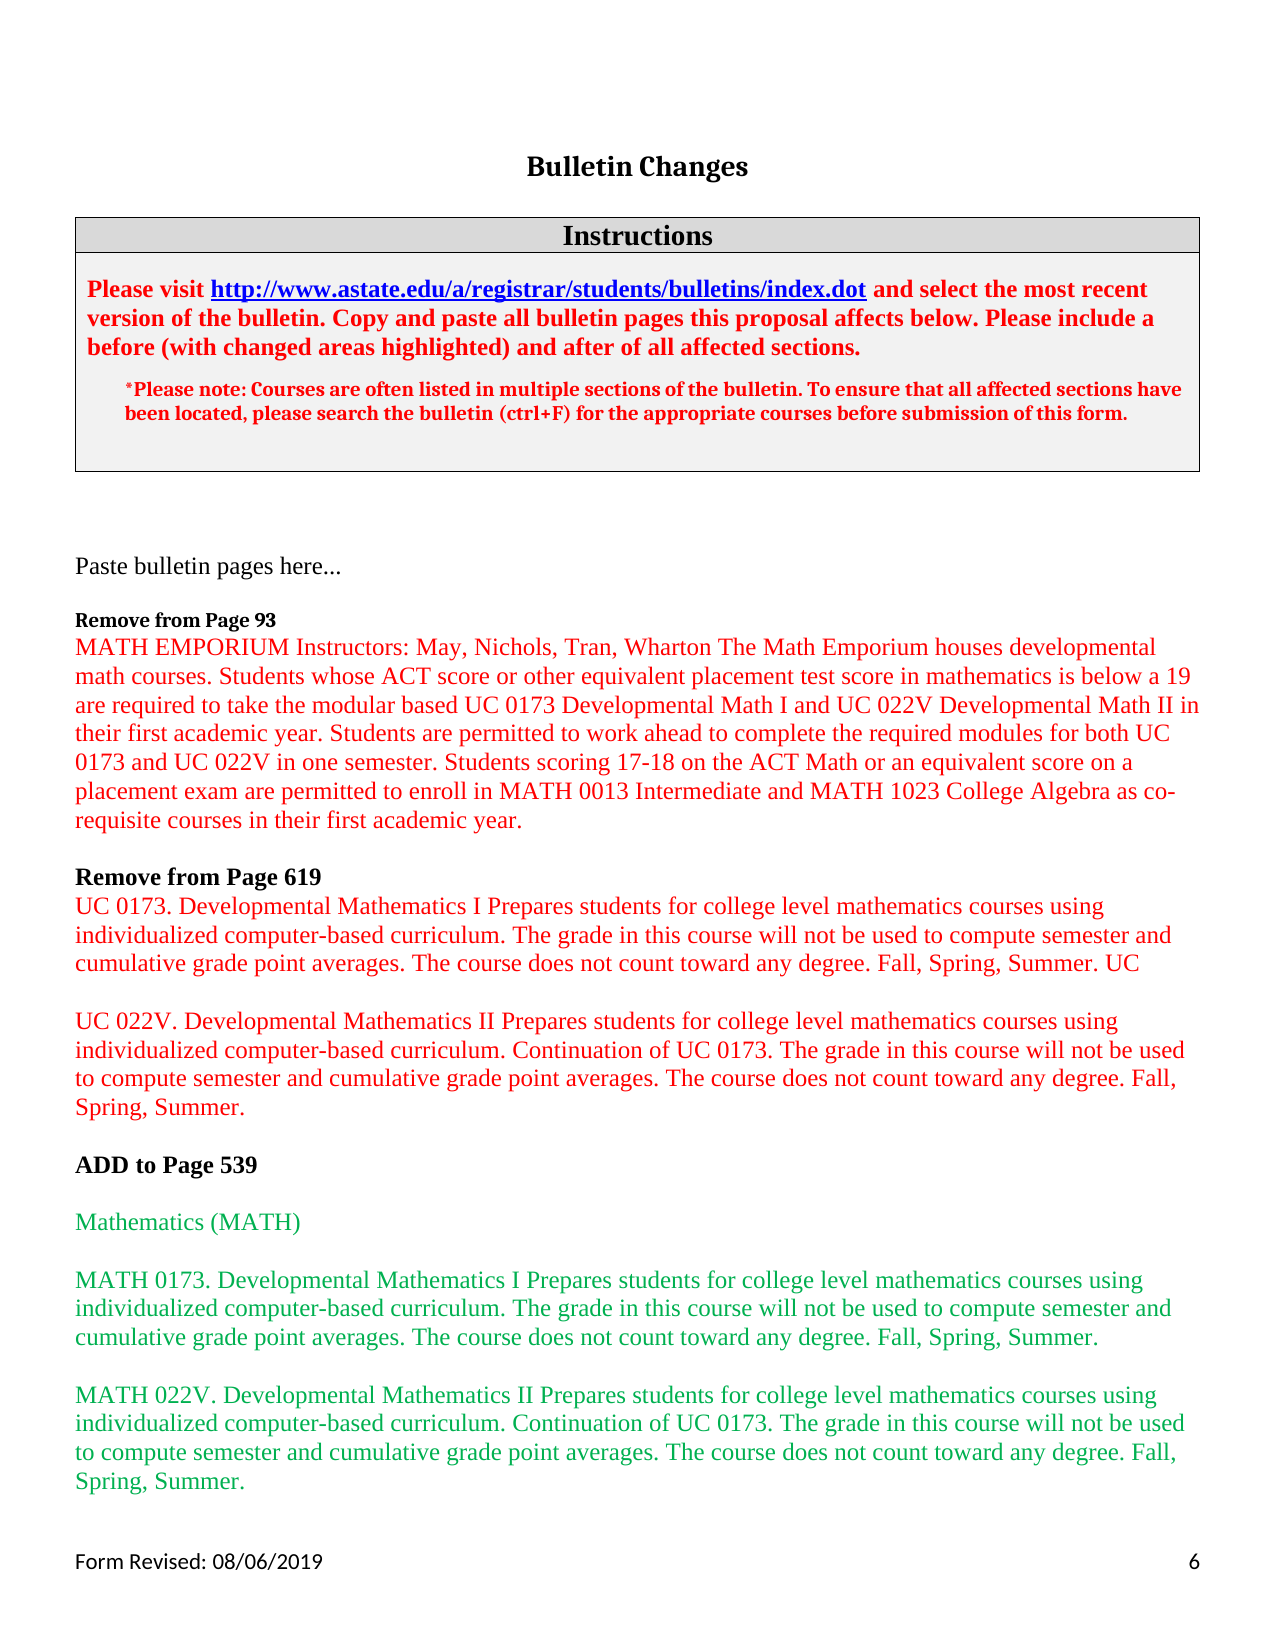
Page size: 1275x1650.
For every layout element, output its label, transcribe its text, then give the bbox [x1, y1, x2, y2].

text Remove from Page 93 [75, 608, 1200, 632]
text Mathematics (MATH) [75, 1207, 1200, 1236]
text Remove from Page 619 [75, 862, 1200, 891]
table_header Instructions [76, 218, 1199, 252]
text MATH 022V. Developmental Mathematics II Prepares students for college level mathematics courses using individualized computer-based curriculum. Continuation of UC 0173. The grade in this course will not be used to compute semester and cumulative grade point averages. The course does not count toward any degree. Fall, Spring, Summer. [75, 1380, 1200, 1495]
text ADD to Page 539 [75, 1150, 1200, 1178]
table_cell Please visit http://www.astate.edu/a/registrar/students/bulletins/index.dot and select the most recent version of the bulletin. Copy and paste all bulletin pages this proposal affects below. Please include a before (with changed areas highlighted) and after of all affected sections. *Please note: Courses are often listed in multiple sections of the bulletin. To ensure that all affected sections have been located, please search the bulletin (ctrl+F) for the appropriate courses before submission of this form. [76, 253, 1199, 471]
text UC 0173. Developmental Mathematics I Prepares students for college level mathematics courses using individualized computer-based curriculum. The grade in this course will not be used to compute semester and cumulative grade point averages. The course does not count toward any degree. Fall, Spring, Summer. UC [75, 891, 1200, 977]
text MATH EMPORIUM Instructors: May, Nichols, Tran, Wharton The Math Emporium houses developmental math courses. Students whose ACT score or other equivalent placement test score in mathematics is below a 19 are required to take the modular based UC 0173 Developmental Math I and UC 022V Developmental Math II in their first academic year. Students are permitted to work ahead to complete the required modules for both UC 0173 and UC 022V in one semester. Students scoring 17-18 on the ACT Math or an equivalent score on a placement exam are permitted to enroll in MATH 0013 Intermediate and MATH 1023 College Algebra as co-requisite courses in their first academic year. [75, 632, 1200, 833]
text MATH 0173. Developmental Mathematics I Prepares students for college level mathematics courses using individualized computer-based curriculum. The grade in this course will not be used to compute semester and cumulative grade point averages. The course does not count toward any degree. Fall, Spring, Summer. [75, 1265, 1200, 1351]
text UC 022V. Developmental Mathematics II Prepares students for college level mathematics courses using individualized computer-based curriculum. Continuation of UC 0173. The grade in this course will not be used to compute semester and cumulative grade point averages. The course does not count toward any degree. Fall, Spring, Summer. [75, 1006, 1200, 1121]
text Bulletin Changes [75, 150, 1200, 183]
